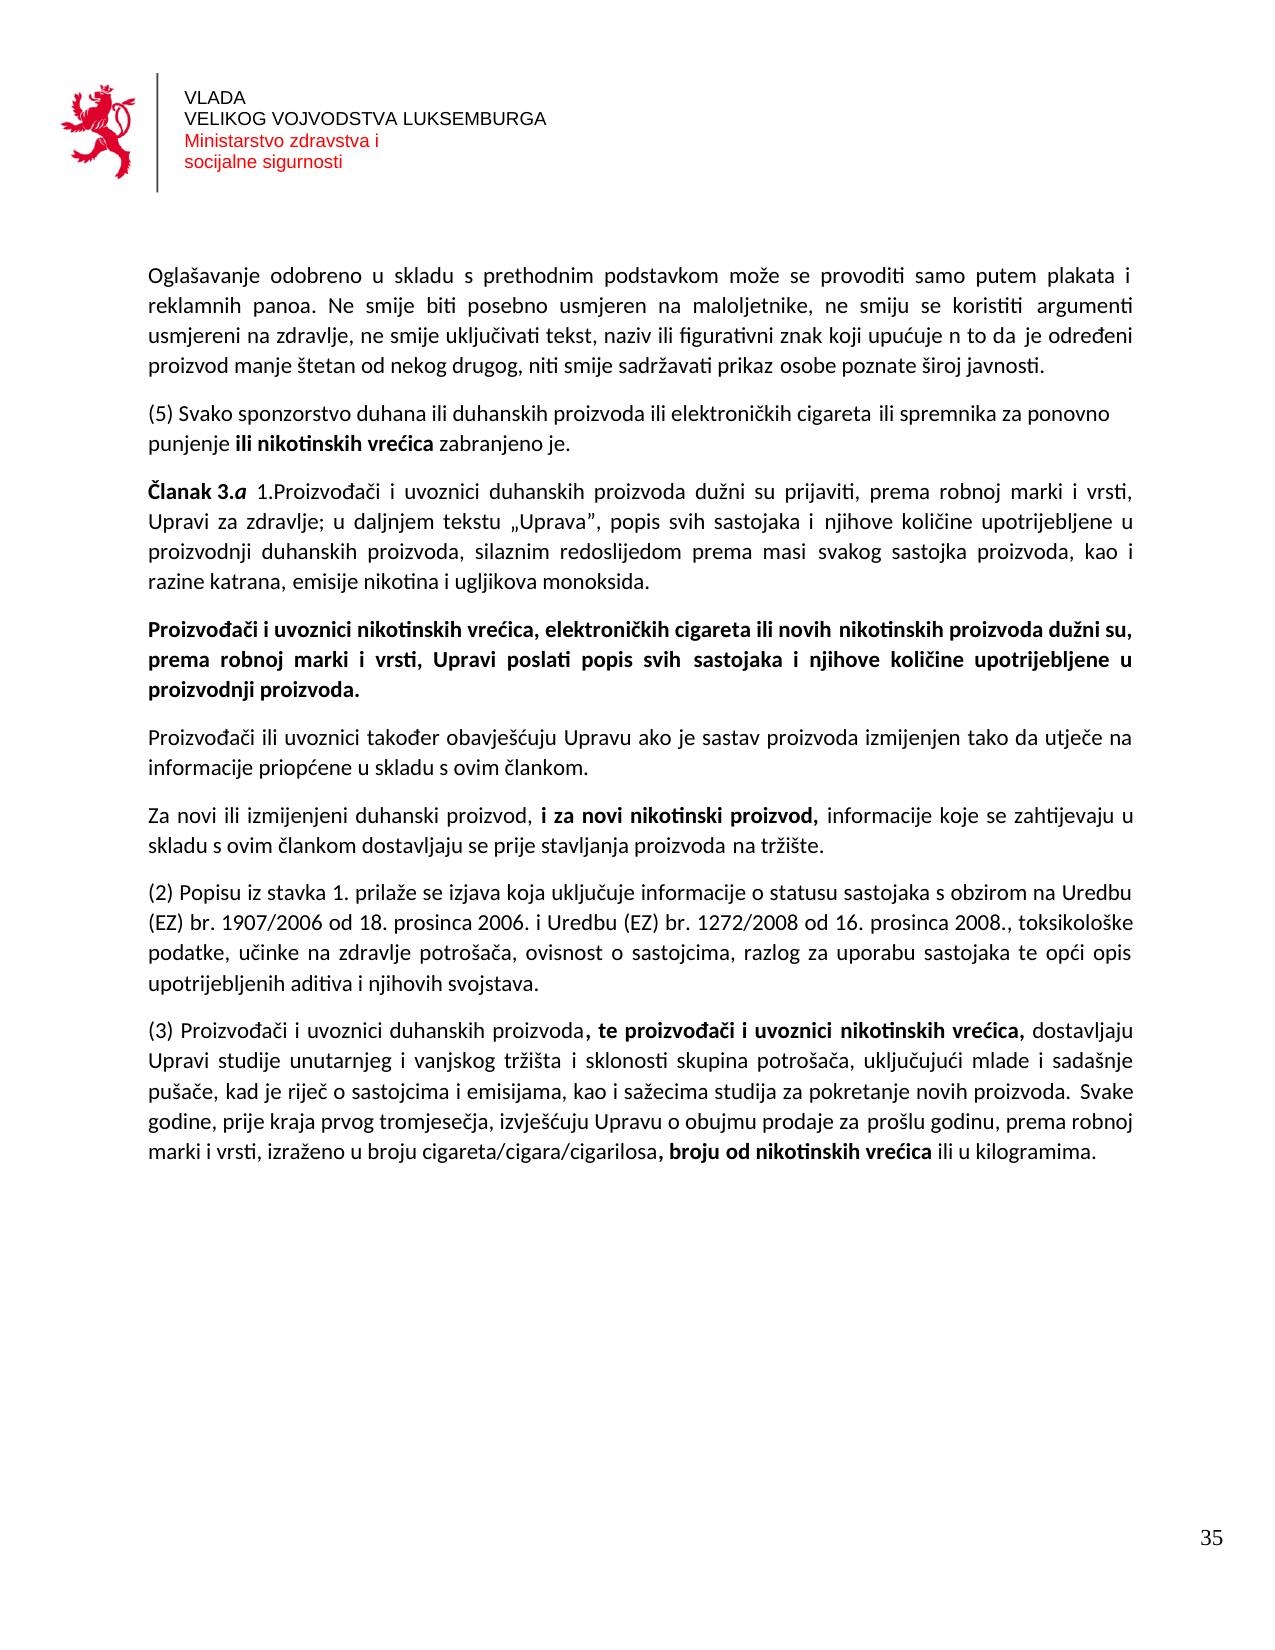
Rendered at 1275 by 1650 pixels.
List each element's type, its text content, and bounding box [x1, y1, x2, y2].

text Članak 3.a 1.Proizvođači i uvoznici duhanskih proizvoda dužni su prijaviti, prema robnoj marki i vrsti, Upravi za zdravlje; u daljnjem tekstu „Uprava”, popis svih sastojaka i njihove količine upotrijebljene u proizvodnji duhanskih proizvoda, silaznim redoslijedom prema masi svakog sastojka proizvoda, kao i razine katrana, emisije nikotina i ugljikova monoksida. [148, 475, 1134, 596]
text Proizvođači i uvoznici nikotinskih vrećica, elektroničkih cigareta ili novih nikotinskih proizvoda dužni su, prema robnoj marki i vrsti, Upravi poslati popis svih sastojaka i njihove količine upotrijebljene u proizvodnji proizvoda. [148, 613, 1133, 704]
text (2) Popisu iz stavka 1. prilaže se izjava koja uključuje informacije o statusu sastojaka s obzirom na Uredbu (EZ) br. 1907/2006 od 18. prosinca 2006. i Uredbu (EZ) br. 1272/2008 od 16. prosinca 2008., toksikološke podatke, učinke na zdravlje potrošača, ovisnost o sastojcima, razlog za uporabu sastojaka te opći opis upotrijebljenih aditiva i njihovih svojstava. [148, 876, 1133, 997]
text Proizvođači ili uvoznici također obavješćuju Upravu ako je sastav proizvoda izmijenjen tako da utječe na informacije priopćene u skladu s ovim člankom. [148, 721, 1134, 782]
picture [52, 73, 551, 205]
text Za novi ili izmijenjeni duhanski proizvod, i za novi nikotinski proizvod, informacije koje se zahtijevaju u skladu s ovim člankom dostavljaju se prije stavljanja proizvoda na tržište. [148, 799, 1134, 859]
text Oglašavanje odobreno u skladu s prethodnim podstavkom može se provoditi samo putem plakata i reklamnih panoa. Ne smije biti posebno usmjeren na maloljetnike, ne smiju se koristiti argumenti usmjereni na zdravlje, ne smije uključivati tekst, naziv ili figurativni znak koji upućuje n to da je određeni proizvod manje štetan od nekog drugog, niti smije sadržavati prikaz osobe poznate široj javnosti. [148, 259, 1133, 380]
text (3) Proizvođači i uvoznici duhanskih proizvoda, te proizvođači i uvoznici nikotinskih vrećica, dostavljaju Upravi studije unutarnjeg i vanjskog tržišta i sklonosti skupina potrošača, uključujući mlade i sadašnje pušače, kad je riječ o sastojcima i emisijama, kao i sažecima studija za pokretanje novih proizvoda. Svake godine, prije kraja prvog tromjesečja, izvješćuju Upravu o obujmu prodaje za prošlu godinu, prema robnoj marki i vrsti, izraženo u broju cigareta/cigara/cigarilosa, broju od nikotinskih vrećica ili u kilogramima. [148, 1014, 1134, 1166]
text (5) Svako sponzorstvo duhana ili duhanskih proizvoda ili elektroničkih cigareta ili spremnika za ponovno punjenje ili nikotinskih vrećica zabranjeno je. [148, 397, 1177, 458]
